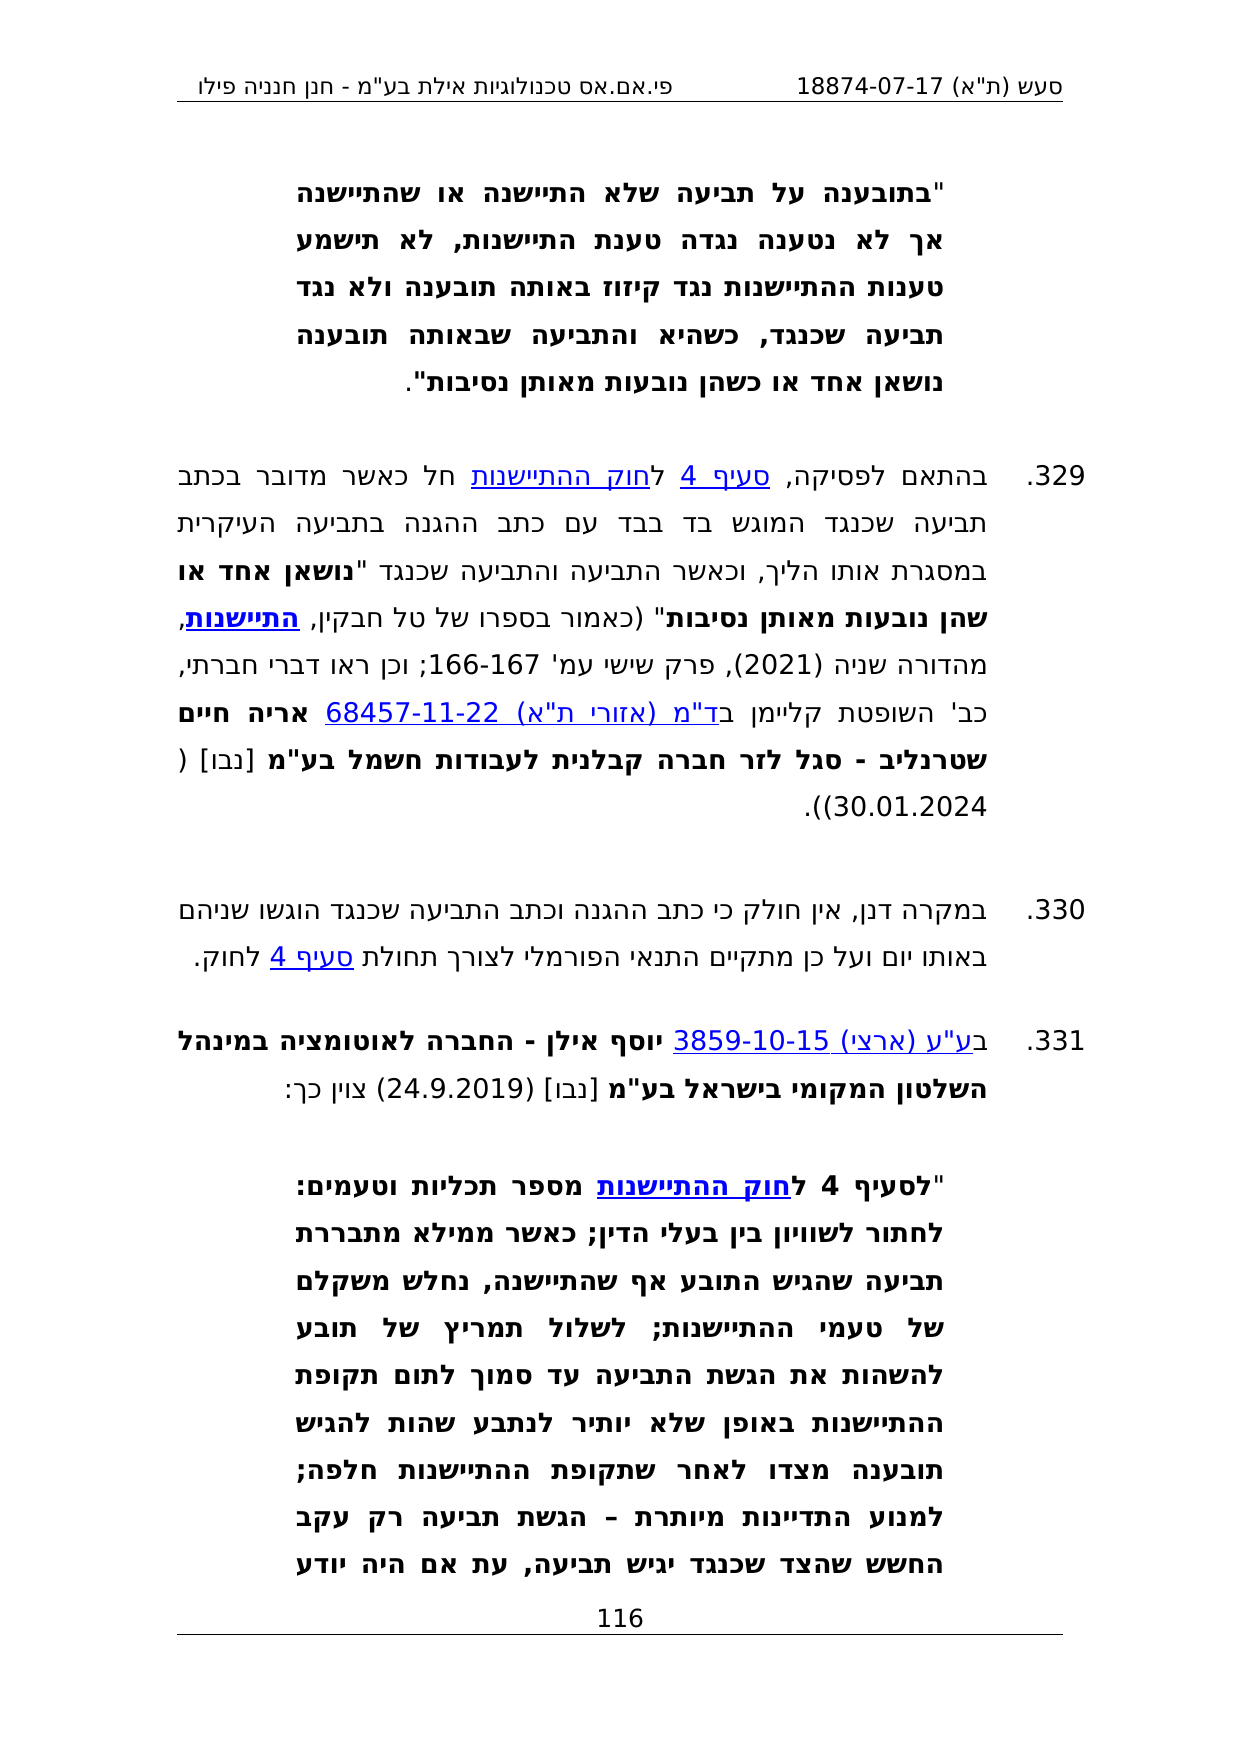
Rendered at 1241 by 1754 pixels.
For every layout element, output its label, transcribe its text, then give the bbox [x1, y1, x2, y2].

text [295, 1171, 945, 1580]
list בהתאם לפסיקה, סעיף 4 לחוק ההתיישנות חל כאשר מדובר בכתב תביעה שכנגד המוגש בד בבד עם כתב ההגנה בתביעה העיקרית במסגרת אותו הליך, וכאשר התביעה והתביעה שכנגד "נושאן אחד או שהן נובעות מאותן נסיבות" (כאמור בספרו של טל חבקין, התיישנות, מהדורה שניה (2021), פרק שישי עמ' 166-167; וכן ראו דברי חברתי, כב' השופטת קליימן בד"מ (אזורי ת"א) 68457-11-22 אריה חיים שטרנליב - סגל לזר חברה קבלנית לעבודות חשמל בע"מ [נבו] (30.01.2024)). [177, 461, 1026, 823]
list במקרה דנן, אין חולק כי כתב ההגנה וכתב התביעה שכנגד הוגשו שניהם באותו יום ועל כן מתקיים התנאי הפורמלי לצורך תחולת סעיף 4 לחוק. [177, 894, 1026, 973]
text "בתובענה על תביעה שלא התיישנה או שהתיישנה אך לא נטענה נגדה טענת התיישנות, לא תישמע טענות ההתיישנות נגד קיזוז באותה תובענה ולא נגד תביעה שכנגד, כשהיא והתביעה שבאותה תובענה נושאן אחד או כשהן נובעות מאותן נסיבות". [295, 177, 945, 398]
list בע"ע (ארצי) 3859-10-15 יוסף אילן - החברה לאוטומציה במינהל השלטון המקומי בישראל בע"מ [נבו] (24.9.2019) צוין כך: [177, 1026, 1026, 1104]
